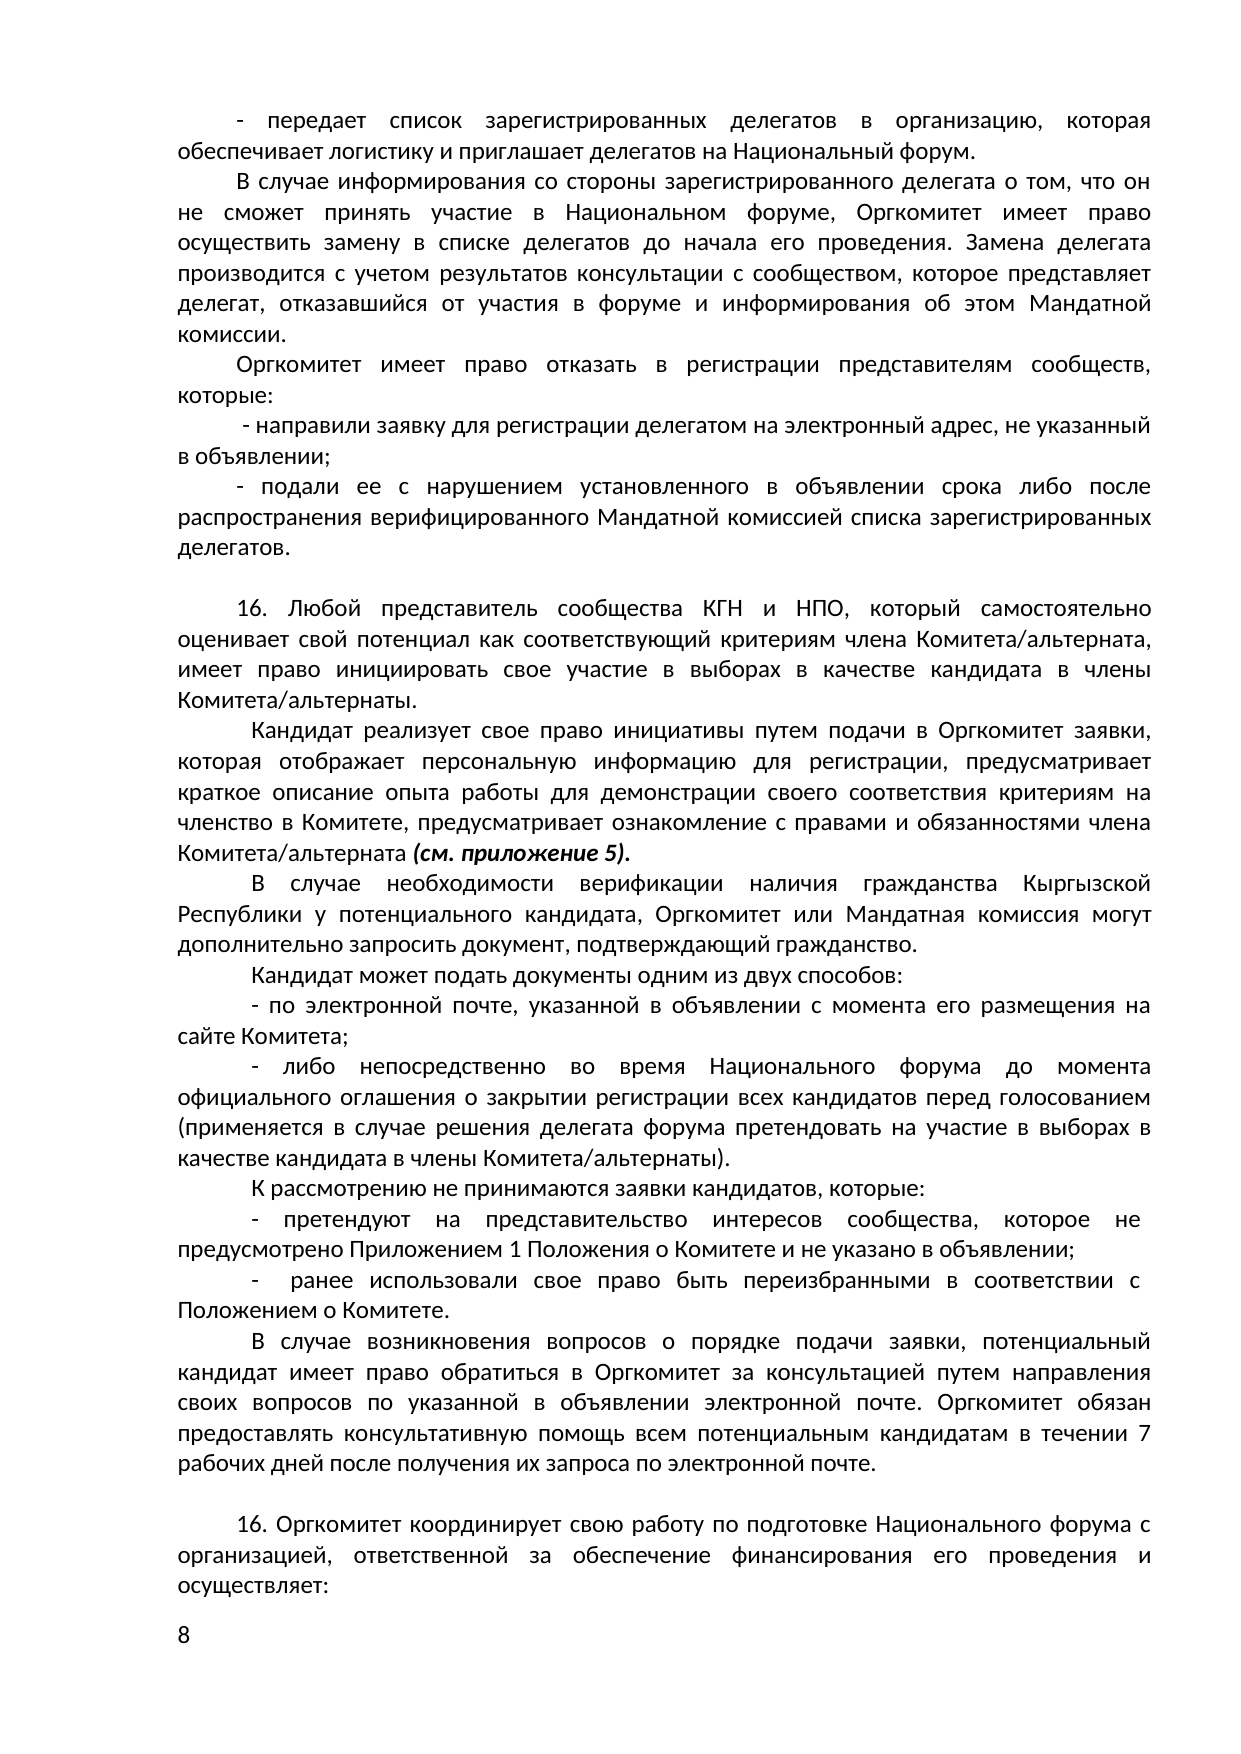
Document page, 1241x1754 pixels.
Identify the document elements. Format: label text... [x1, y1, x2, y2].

text В случае необходимости верификации наличия гражданства Кыргызской Республики у потенциального кандидата, Оргкомитет или Мандатная комиссия могут дополнительно запросить документ, подтверждающий гражданство. [177, 867, 1152, 959]
text Кандидат реализует свое право инициативы путем подачи в Оргкомитет заявки, которая отображает персональную информацию для регистрации, предусматривает краткое описание опыта работы для демонстрации своего соответствия критериям на членство в Комитете, предусматривает ознакомление с правами и обязанностями члена Комитета/альтерната (см. приложение 5). [177, 715, 1152, 867]
text В случае информирования со стороны зарегистрированного делегата о том, что он не сможет принять участие в Национальном форуме, Оргкомитет имеет право осуществить замену в списке делегатов до начала его проведения. Замена делегата производится с учетом результатов консультации с сообществом, которое представляет делегат, отказавшийся от участия в форуме и информирования об этом Мандатной комиссии. [177, 165, 1152, 348]
text Оргкомитет имеет право отказать в регистрации представителям сообществ, которые: [177, 348, 1152, 409]
text В случае возникновения вопросов о порядке подачи заявки, потенциальный кандидат имеет право обратиться в Оргкомитет за консультацией путем направления своих вопросов по указанной в объявлении электронной почте. Оргкомитет обязан предоставлять консультативную помощь всем потенциальным кандидатам в течении 7 рабочих дней после получения их запроса по электронной почте. [177, 1325, 1152, 1478]
text - направили заявку для регистрации делегатом на электронный адрес, не указанный в объявлении; [177, 409, 1152, 471]
text К рассмотрению не принимаются заявки кандидатов, которые: [177, 1172, 1141, 1203]
text - ранее использовали свое право быть переизбранными в соответствии с Положением о Комитете. [177, 1264, 1141, 1325]
text - подали ее с нарушением установленного в объявлении срока либо после распространения верифицированного Мандатной комиссией списка зарегистрированных делегатов. [177, 471, 1152, 562]
text - по электронной почте, указанной в объявлении с момента его размещения на сайте Комитета; [177, 989, 1152, 1050]
text Кандидат может подать документы одним из двух способов: [177, 959, 1152, 989]
text 16. Оргкомитет координирует свою работу по подготовке Национального форума с организацией, ответственной за обеспечение финансирования его проведения и осуществляет: [177, 1508, 1152, 1600]
text - передает список зарегистрированных делегатов в организацию, которая обеспечивает логистику и приглашает делегатов на Национальный форум. [177, 104, 1152, 165]
text - либо непосредственно во время Национального форума до момента официального оглашения о закрытии регистрации всех кандидатов перед голосованием (применяется в случае решения делегата форума претендовать на участие в выборах в качестве кандидата в члены Комитета/альтернаты). [177, 1050, 1152, 1172]
text 16. Любой представитель сообщества КГН и НПО, который самостоятельно оценивает свой потенциал как соответствующий критериям члена Комитета/альтерната, имеет право инициировать свое участие в выборах в качестве кандидата в члены Комитета/альтернаты. [177, 593, 1152, 715]
text - претендуют на представительство интересов сообщества, которое не предусмотрено Приложением 1 Положения о Комитете и не указано в объявлении; [177, 1203, 1141, 1264]
